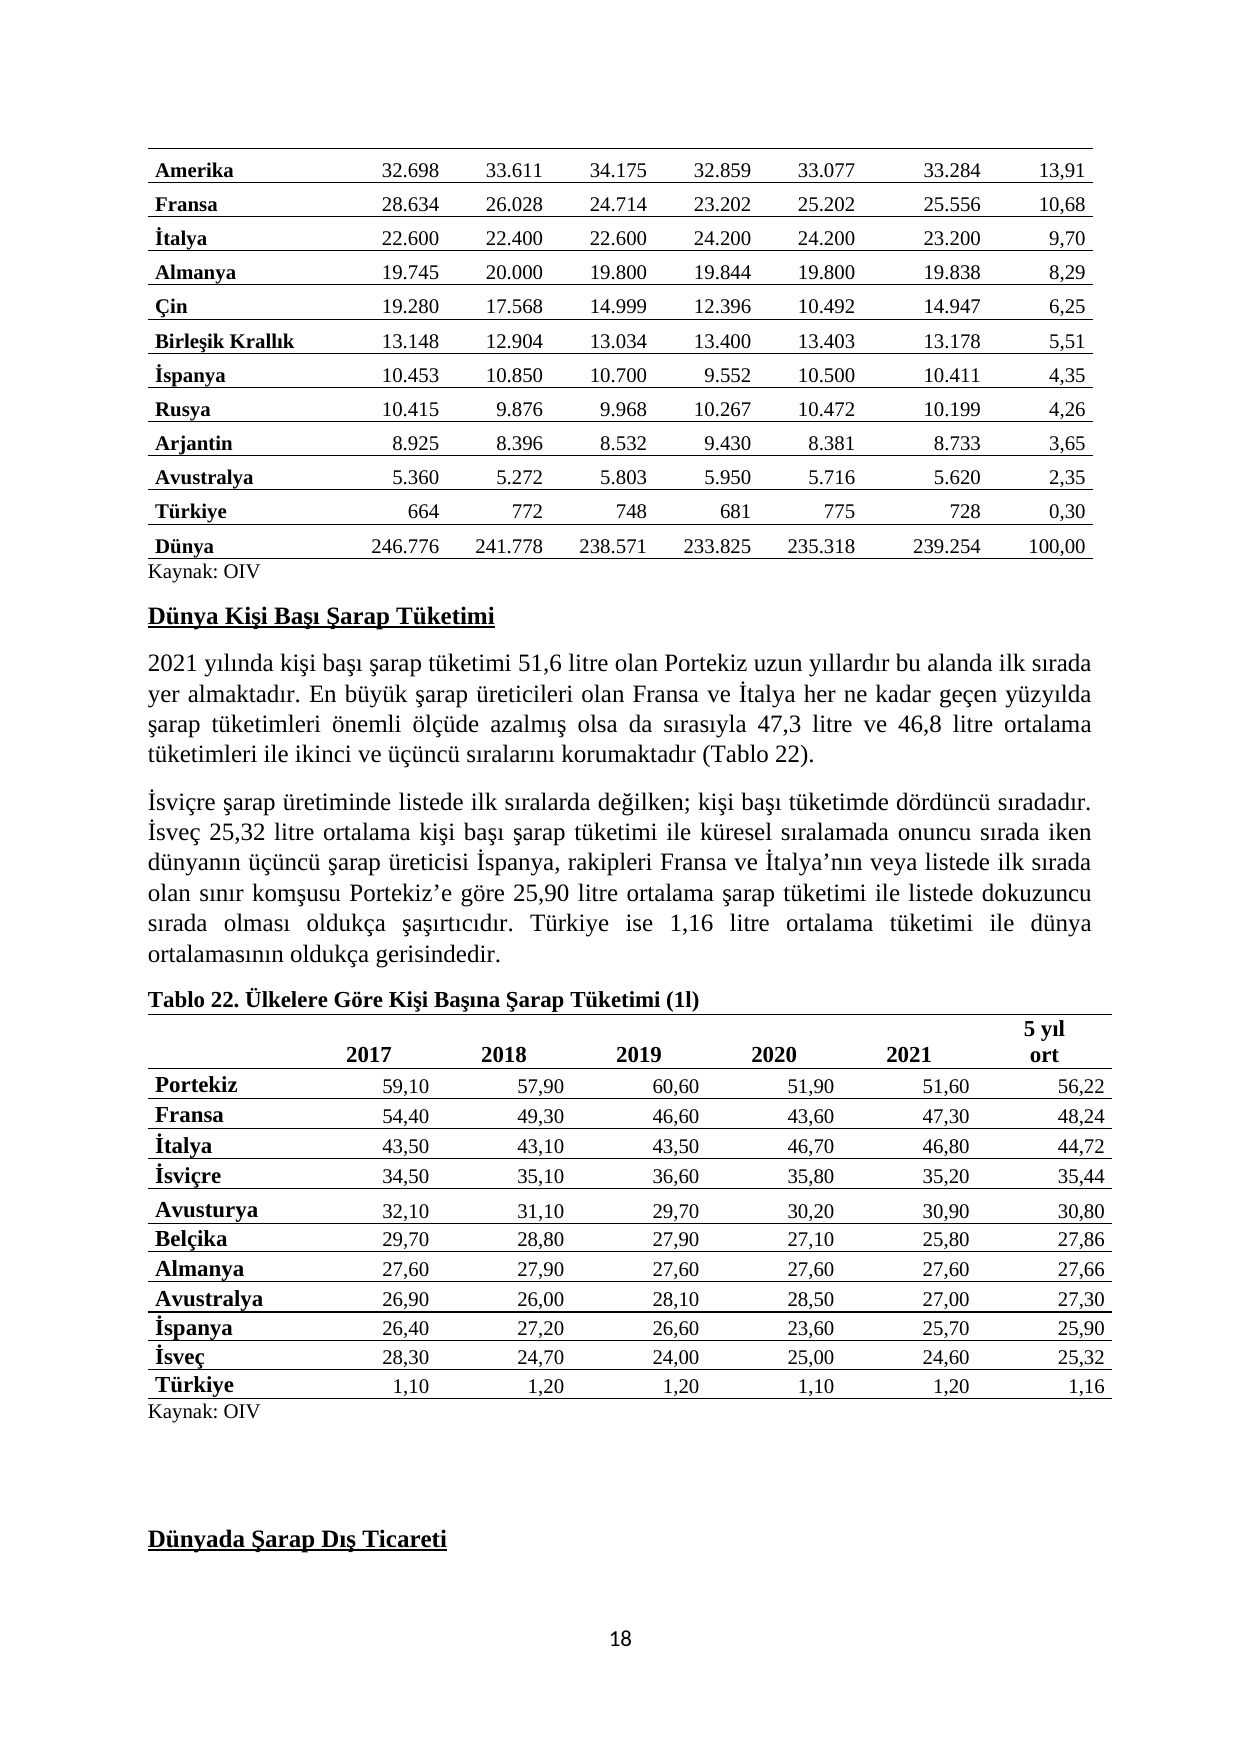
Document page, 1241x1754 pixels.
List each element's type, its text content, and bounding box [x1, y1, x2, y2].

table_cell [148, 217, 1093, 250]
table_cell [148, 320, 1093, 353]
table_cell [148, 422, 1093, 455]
text Kaynak: OIV [148, 559, 1093, 583]
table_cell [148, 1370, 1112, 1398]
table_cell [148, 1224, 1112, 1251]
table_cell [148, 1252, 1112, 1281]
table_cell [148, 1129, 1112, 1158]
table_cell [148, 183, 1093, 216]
text Tablo 22. Ülkelere Göre Kişi Başına Şarap Tüketimi (1l) [148, 986, 1093, 1012]
text İsviçre şarap üretiminde listede ilk sıralarda değilken; kişi başı tüketimde dördüncü sıradadır. İsveç 25,32 litre ortalama kişi başı şarap tüketimi ile küresel sıralamada onuncu sırada iken dünyanın üçüncü şarap üreticisi İspanya, rakipleri Fransa ve İtalya’nın veya listede ilk sırada olan sınır komşusu Portekiz’e göre 25,90 litre ortalama şarap tüketimi ile listede dokuzuncu sırada olması oldukça şaşırtıcıdır. Türkiye ise 1,16 litre ortalama tüketimi ile dünya ortalamasının oldukça gerisindedir. [148, 787, 1093, 967]
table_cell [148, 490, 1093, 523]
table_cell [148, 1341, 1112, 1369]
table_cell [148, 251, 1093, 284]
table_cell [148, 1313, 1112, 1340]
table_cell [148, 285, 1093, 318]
text Dünyada Şarap Dış Ticareti [148, 1524, 1093, 1553]
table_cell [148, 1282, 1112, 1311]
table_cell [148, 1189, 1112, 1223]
text Kaynak: OIV [148, 1399, 1093, 1423]
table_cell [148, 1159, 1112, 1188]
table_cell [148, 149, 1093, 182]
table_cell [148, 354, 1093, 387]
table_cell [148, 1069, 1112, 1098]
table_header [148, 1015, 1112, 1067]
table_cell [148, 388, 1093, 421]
text 2021 yılında kişi başı şarap tüketimi 51,6 litre olan Portekiz uzun yıllardır bu alanda ilk sırada yer almaktadır. En büyük şarap üreticileri olan Fransa ve İtalya her ne kadar geçen yüzyılda şarap tüketimleri önemli ölçüde azalmış olsa da sırasıyla 47,3 litre ve 46,8 litre ortalama tüketimleri ile ikinci ve üçüncü sıralarını korumaktadır (Tablo 22). [148, 648, 1093, 768]
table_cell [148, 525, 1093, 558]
text Dünya Kişi Başı Şarap Tüketimi [148, 601, 1093, 630]
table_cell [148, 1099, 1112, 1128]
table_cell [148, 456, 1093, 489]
